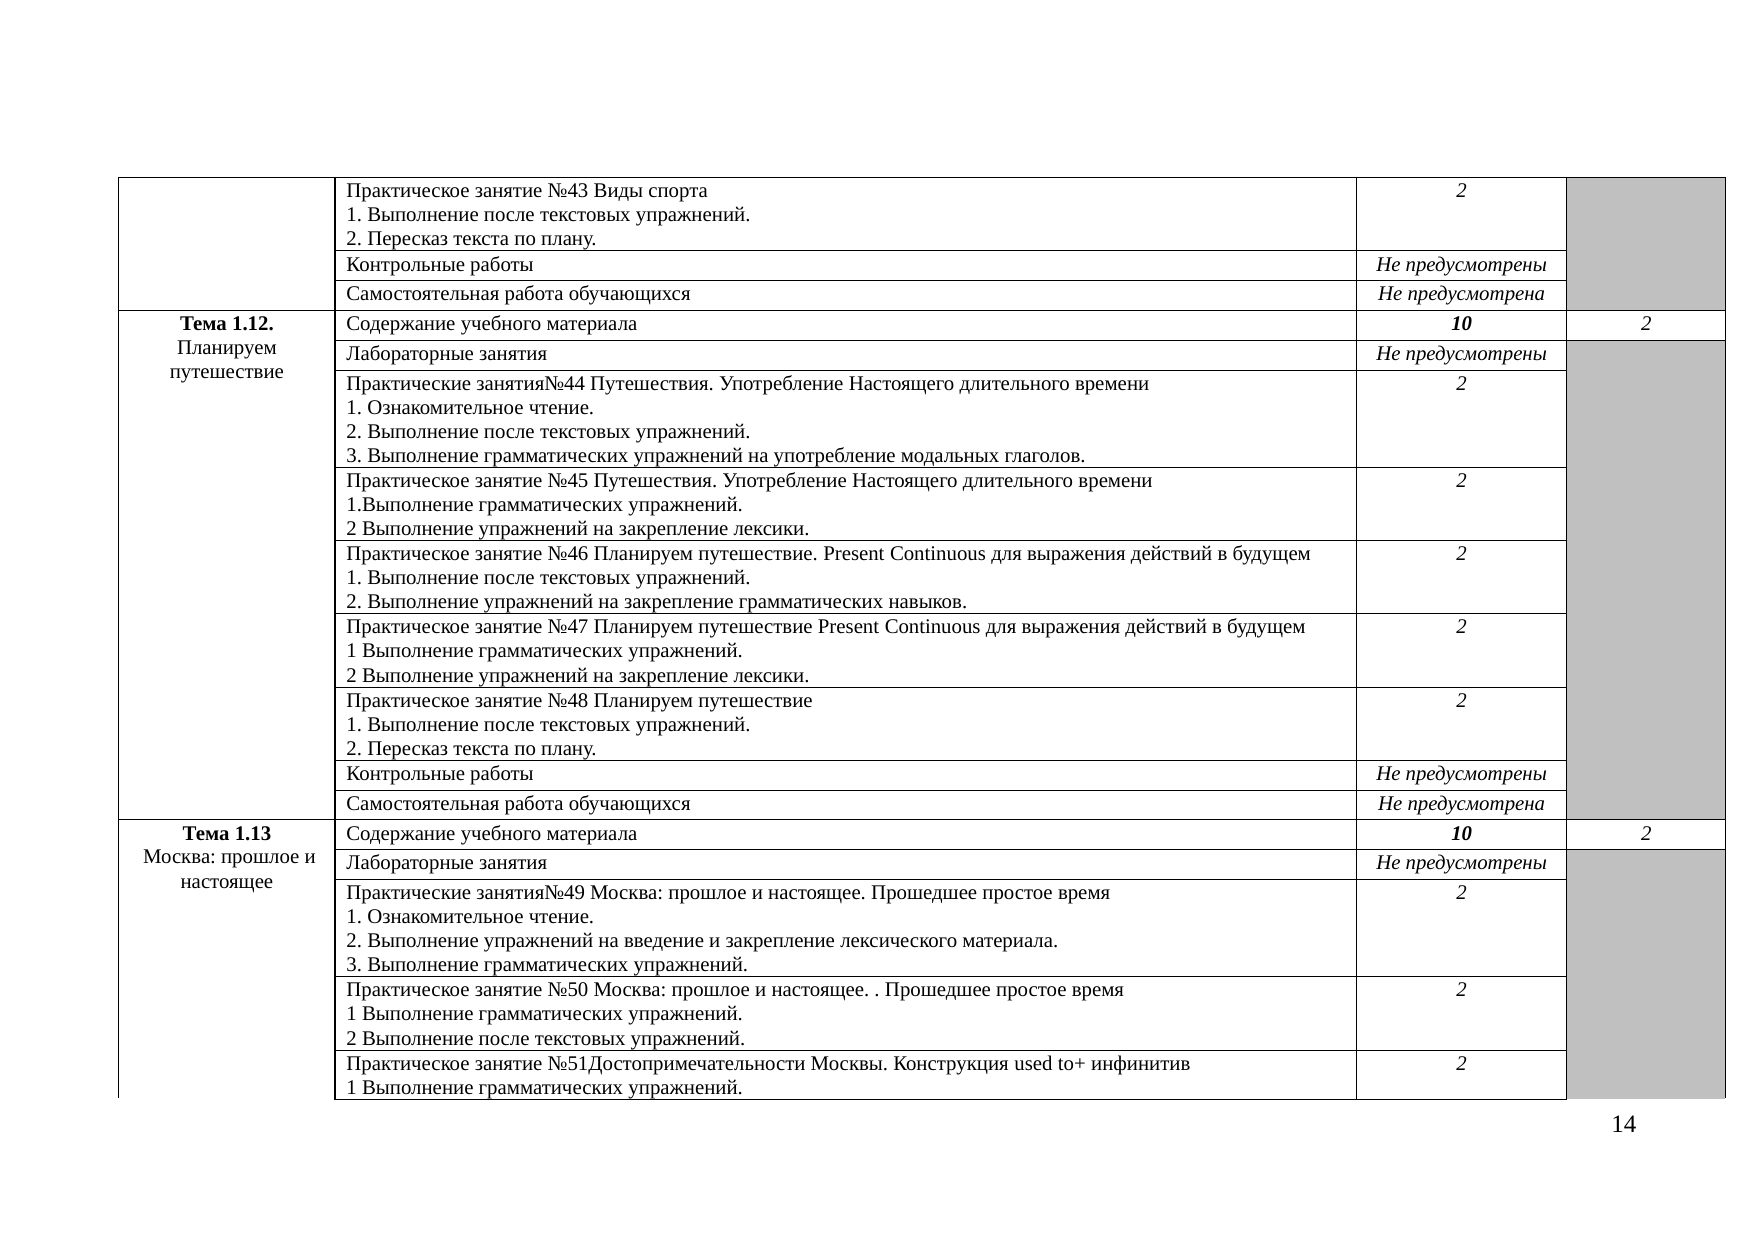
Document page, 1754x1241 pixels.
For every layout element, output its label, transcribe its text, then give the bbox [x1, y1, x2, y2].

table_cell Не предусмотрены [1357, 251, 1566, 280]
table_cell 10 [1357, 311, 1566, 340]
table_cell Практические занятия№49 Москва: прошлое и настоящее. Прошедшее простое время 1. Ознакомительное чтение. 2. Выполнение упражнений на введение и закрепление лексического материала. 3. Выполнение грамматических упражнений. [336, 880, 1356, 976]
table_cell Практическое занятие №50 Москва: прошлое и настоящее. . Прошедшее простое время 1 Выполнение грамматических упражнений. 2 Выполнение после текстовых упражнений. [336, 977, 1356, 1049]
table_cell Практическое занятие №47 Планируем путешествие Present Continuous для выражения действий в будущем 1 Выполнение грамматических упражнений. 2 Выполнение упражнений на закрепление лексики. [336, 614, 1356, 687]
table_cell Самостоятельная работа обучающихся [336, 791, 1356, 819]
table_cell Тема 1.13 Москва: прошлое и настоящее [118, 820, 334, 1099]
table_cell Самостоятельная работа обучающихся [336, 281, 1356, 310]
table_cell 10 [1357, 820, 1566, 849]
table_cell 2 [1357, 178, 1566, 250]
table_cell Содержание учебного материала [336, 820, 1356, 849]
table_cell Контрольные работы [336, 761, 1356, 789]
table_cell 2 [1567, 311, 1725, 340]
table_cell Практическое занятие №46 Планируем путешествие. Present Continuous для выражения действий в будущем 1. Выполнение после текстовых упражнений. 2. Выполнение упражнений на закрепление грамматических навыков. [336, 541, 1356, 613]
table_cell 2 [1357, 614, 1566, 687]
table_cell Не предусмотрена [1357, 791, 1566, 819]
table_cell Лабораторные занятия [336, 341, 1356, 369]
table_cell 2 [1357, 541, 1566, 613]
table_cell Не предусмотрены [1357, 761, 1566, 789]
table_cell 2 [1567, 820, 1725, 849]
table_cell [1567, 341, 1725, 819]
table_cell Контрольные работы [336, 251, 1356, 280]
table_cell Практическое занятие №45 Путешествия. Употребление Настоящего длительного времени 1.Выполнение грамматических упражнений. 2 Выполнение упражнений на закрепление лексики. [336, 468, 1356, 540]
table_cell Практическое занятие №43 Виды спорта 1. Выполнение после текстовых упражнений. 2. Пересказ текста по плану. [336, 178, 1356, 250]
table_cell 2 [1357, 977, 1566, 1049]
table_cell 2 [1357, 1051, 1566, 1099]
table_cell Практические занятия№44 Путешествия. Употребление Настоящего длительного времени 1. Ознакомительное чтение. 2. Выполнение после текстовых упражнений. 3. Выполнение грамматических упражнений на употребление модальных глаголов. [336, 371, 1356, 467]
table_cell 2 [1357, 468, 1566, 540]
table_cell Лабораторные занятия [336, 850, 1356, 879]
table_cell [1567, 850, 1725, 1099]
table_cell Тема 1.12. Планируем путешествие [119, 311, 334, 819]
table_cell 2 [1357, 688, 1566, 760]
table_cell 2 [1357, 880, 1566, 976]
table_cell Не предусмотрена [1357, 281, 1566, 310]
table_cell Не предусмотрены [1357, 341, 1566, 369]
table_cell Практическое занятие №48 Планируем путешествие 1. Выполнение после текстовых упражнений. 2. Пересказ текста по плану. [336, 688, 1356, 760]
table_cell Не предусмотрены [1357, 850, 1566, 879]
table_cell Содержание учебного материала [336, 311, 1356, 340]
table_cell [336, 1051, 1356, 1099]
table_cell 2 [1357, 371, 1566, 467]
